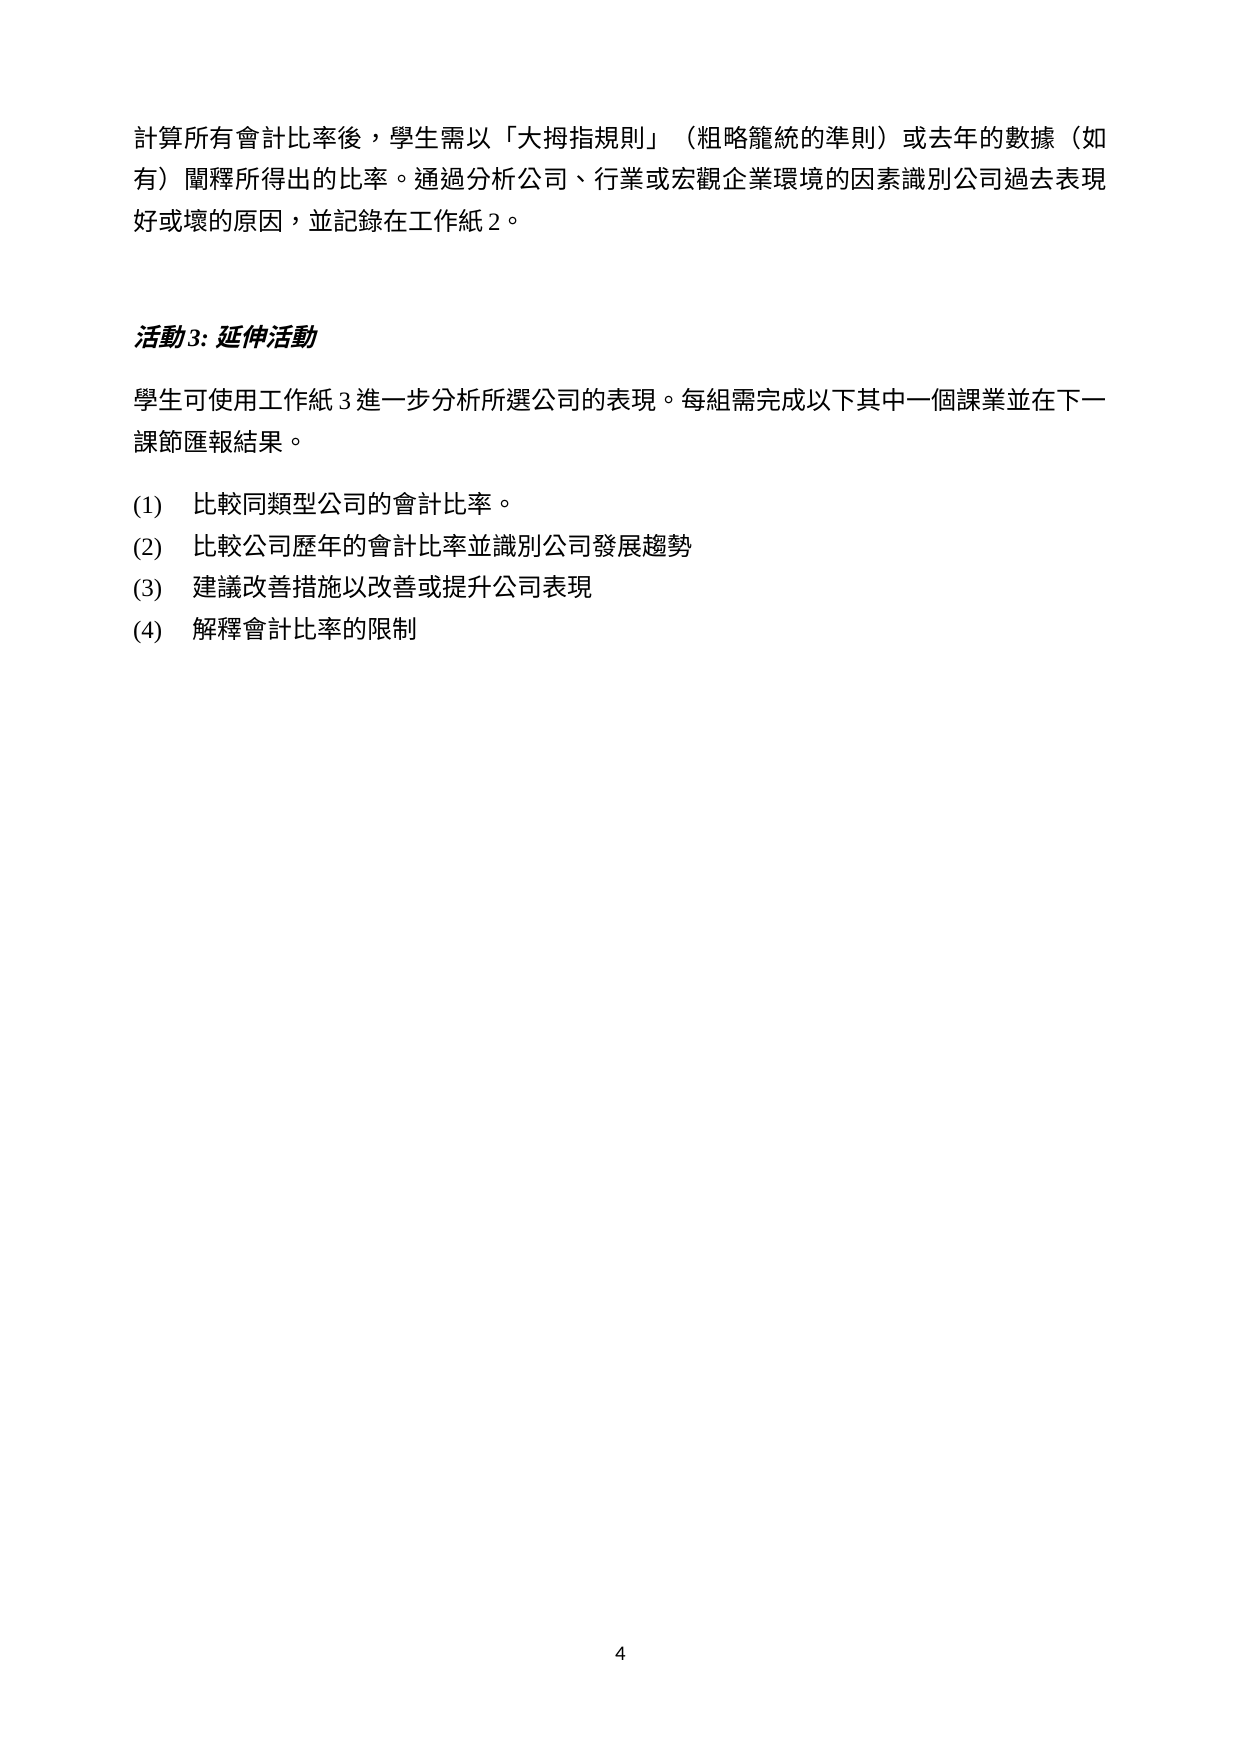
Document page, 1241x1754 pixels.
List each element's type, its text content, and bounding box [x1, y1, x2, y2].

text 活動3: 延伸活動 [133, 318, 1107, 354]
text 學生可使用工作紙3進一步分析所選公司的表現。每組需完成以下其中一個課業並在下一課節匯報結果。 [133, 380, 1107, 458]
list 比較同類型公司的會計比率。 [133, 484, 1107, 521]
list 比較公司歷年的會計比率並識別公司發展趨勢 [133, 526, 1107, 562]
list 建議改善措施以改善或提升公司表現 [133, 568, 1107, 604]
text 計算所有會計比率後，學生需以「大拇指規則」（粗略籠統的準則）或去年的數據（如有）闡釋所得出的比率。通過分析公司、行業或宏觀企業環境的因素識別公司過去表現好或壞的原因，並記錄在工作紙2。 [133, 118, 1107, 238]
list 解釋會計比率的限制 [133, 609, 1107, 646]
